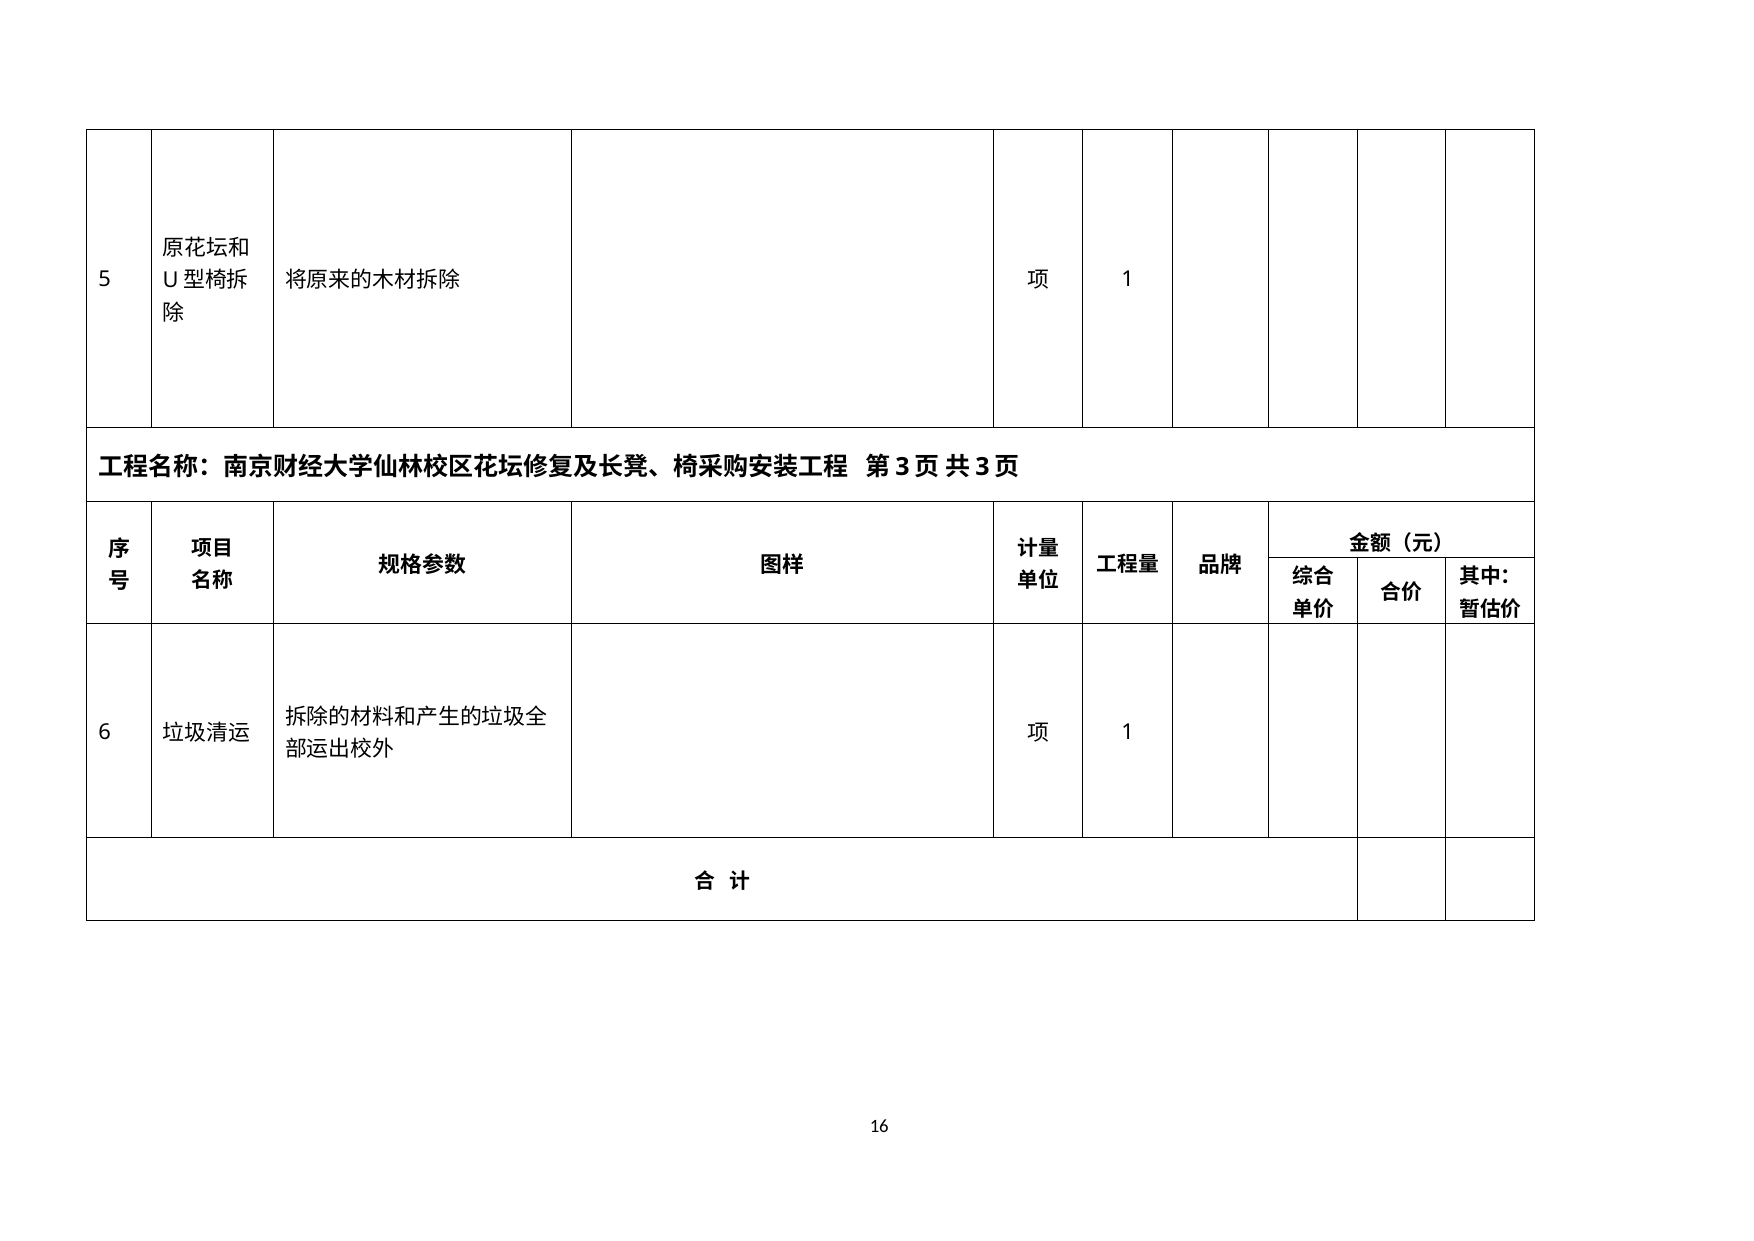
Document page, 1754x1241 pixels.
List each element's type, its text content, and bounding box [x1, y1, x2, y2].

table_cell 图样 [572, 502, 993, 623]
table_cell 其中： 暂估价 [1446, 558, 1534, 623]
table_cell 金额（元） [1269, 502, 1534, 557]
table_cell 原花坛和U型椅拆除 [152, 130, 273, 427]
table_cell 综合 单价 [1269, 558, 1357, 623]
table_cell 6 [87, 624, 151, 837]
table_cell [1446, 838, 1534, 920]
table_cell [1446, 130, 1534, 427]
table_cell [1358, 624, 1445, 837]
table_cell [572, 130, 993, 427]
table_cell 1 [1083, 130, 1172, 427]
table_cell [1269, 130, 1357, 427]
table_cell 计量 单位 [994, 502, 1082, 623]
table_cell [1173, 130, 1268, 427]
table_cell 项目 名称 [152, 502, 273, 623]
table_cell 垃圾清运 [152, 624, 273, 837]
table_cell 拆除的材料和产生的垃圾全部运出校外 [274, 624, 571, 837]
table_cell [1173, 624, 1268, 837]
table_cell 合价 [1358, 558, 1445, 623]
table_cell 品牌 [1173, 502, 1268, 623]
table_cell 将原来的木材拆除 [274, 130, 571, 427]
table_cell 序号 [87, 502, 151, 623]
table_cell 工程量 [1083, 502, 1172, 623]
table_cell [1358, 130, 1445, 427]
table_cell 5 [87, 130, 151, 427]
table_cell 工程名称：南京财经大学仙林校区花坛修复及长凳、椅采购安装工程 第3页 共3页 [87, 428, 1534, 501]
table_cell 1 [1083, 624, 1172, 837]
table_cell [1446, 624, 1534, 837]
table_cell 项 [994, 624, 1082, 837]
table_cell [1358, 838, 1445, 920]
table_cell 合 计 [87, 838, 1357, 920]
table_cell [1269, 624, 1357, 837]
table_cell 规格参数 [274, 502, 571, 623]
table_cell 项 [994, 130, 1082, 427]
table_cell [572, 624, 993, 837]
